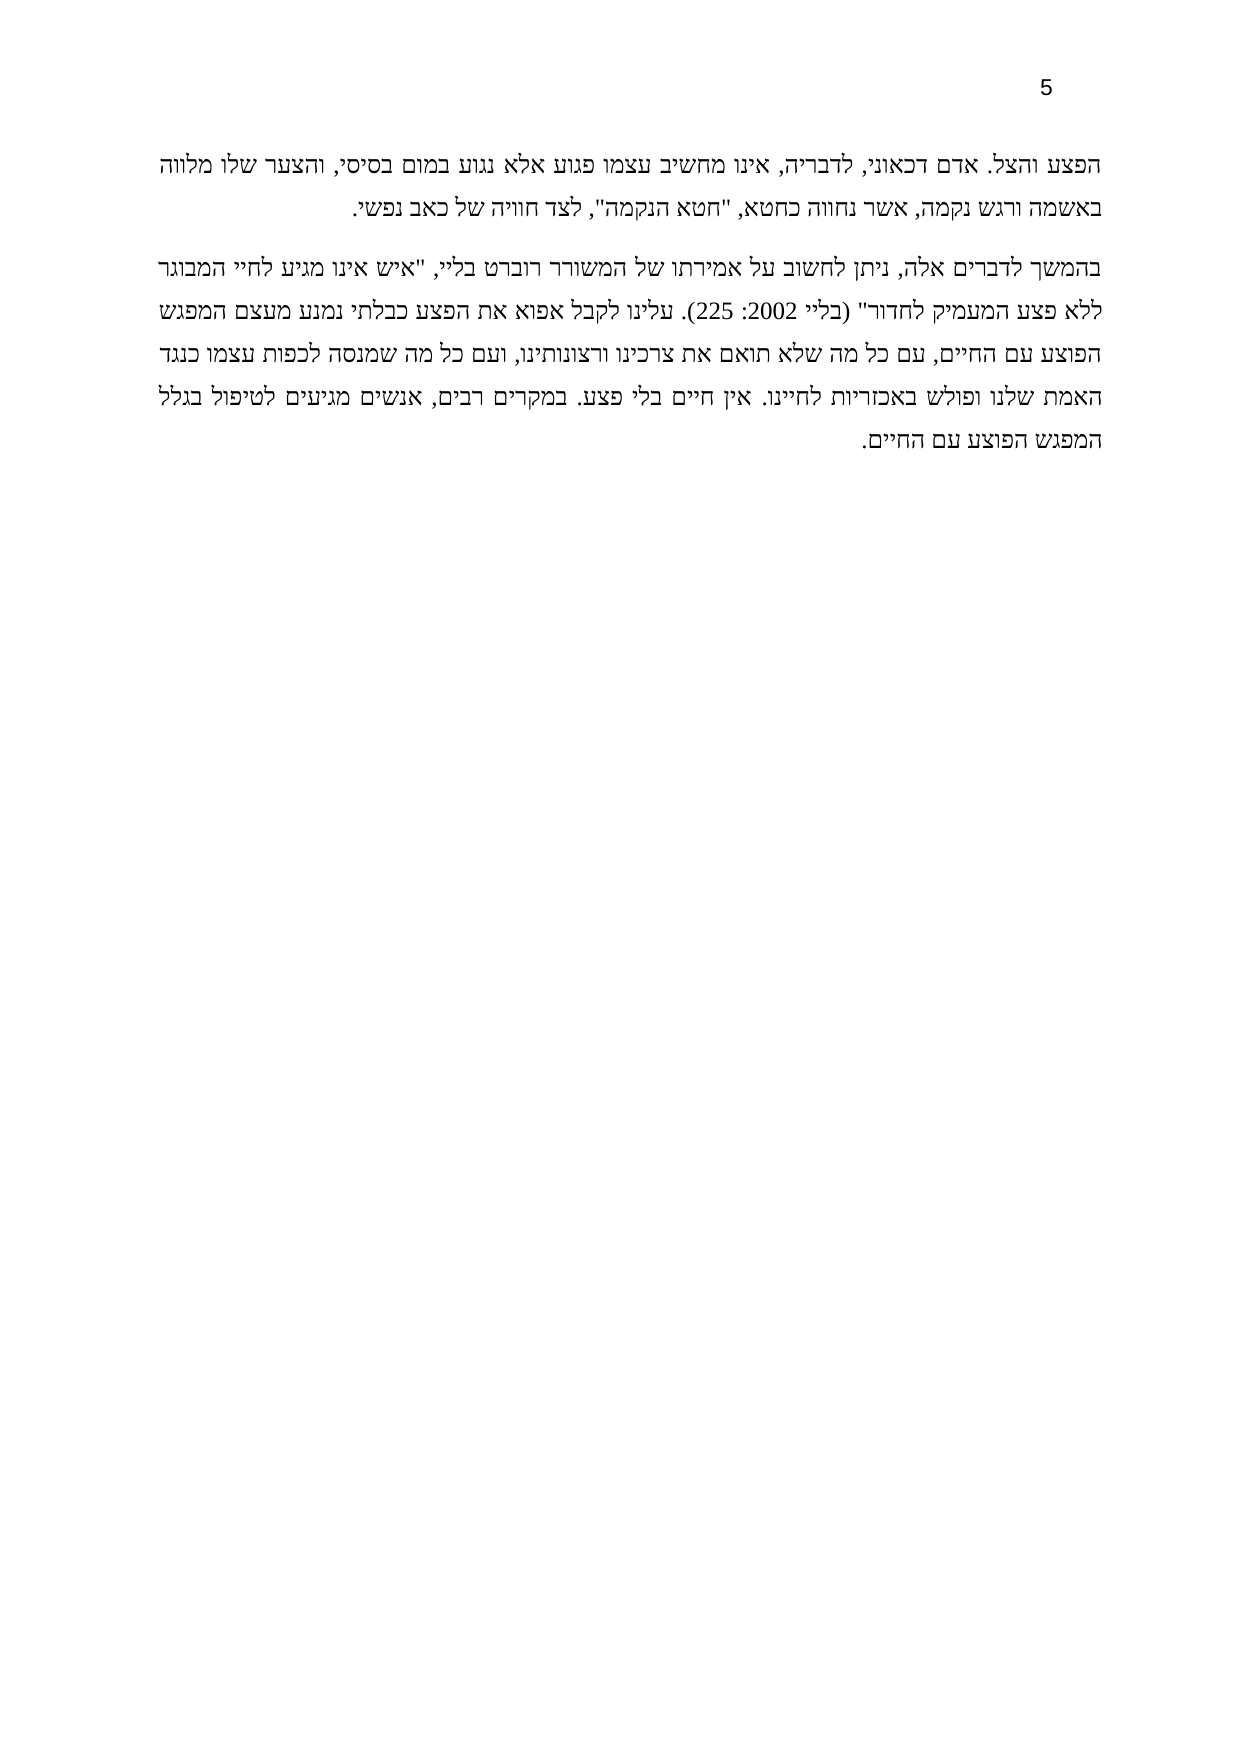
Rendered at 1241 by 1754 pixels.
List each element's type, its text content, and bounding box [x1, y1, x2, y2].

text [158, 150, 1103, 222]
text בהמשך לדברים אלה, ניתן לחשוב על אמירתו של המשורר רוברט בליי, "איש אינו מגיע לחיי המבוגר ללא פצע המעמיק לחדור" (בליי 2002: 225). עלינו לקבל אפוא את הפצע כבלתי נמנע מעצם המפגש הפוצע עם החיים, עם כל מה שלא תואם את צרכינו ורצונותינו, ועם כל מה שמנסה לכפות עצמו כנגד האמת שלנו ופולש באכזריות לחיינו. אין חיים בלי פצע. במקרים רבים, אנשים מגיעים לטיפול בגלל המפגש הפוצע עם החיים. [158, 253, 1103, 454]
